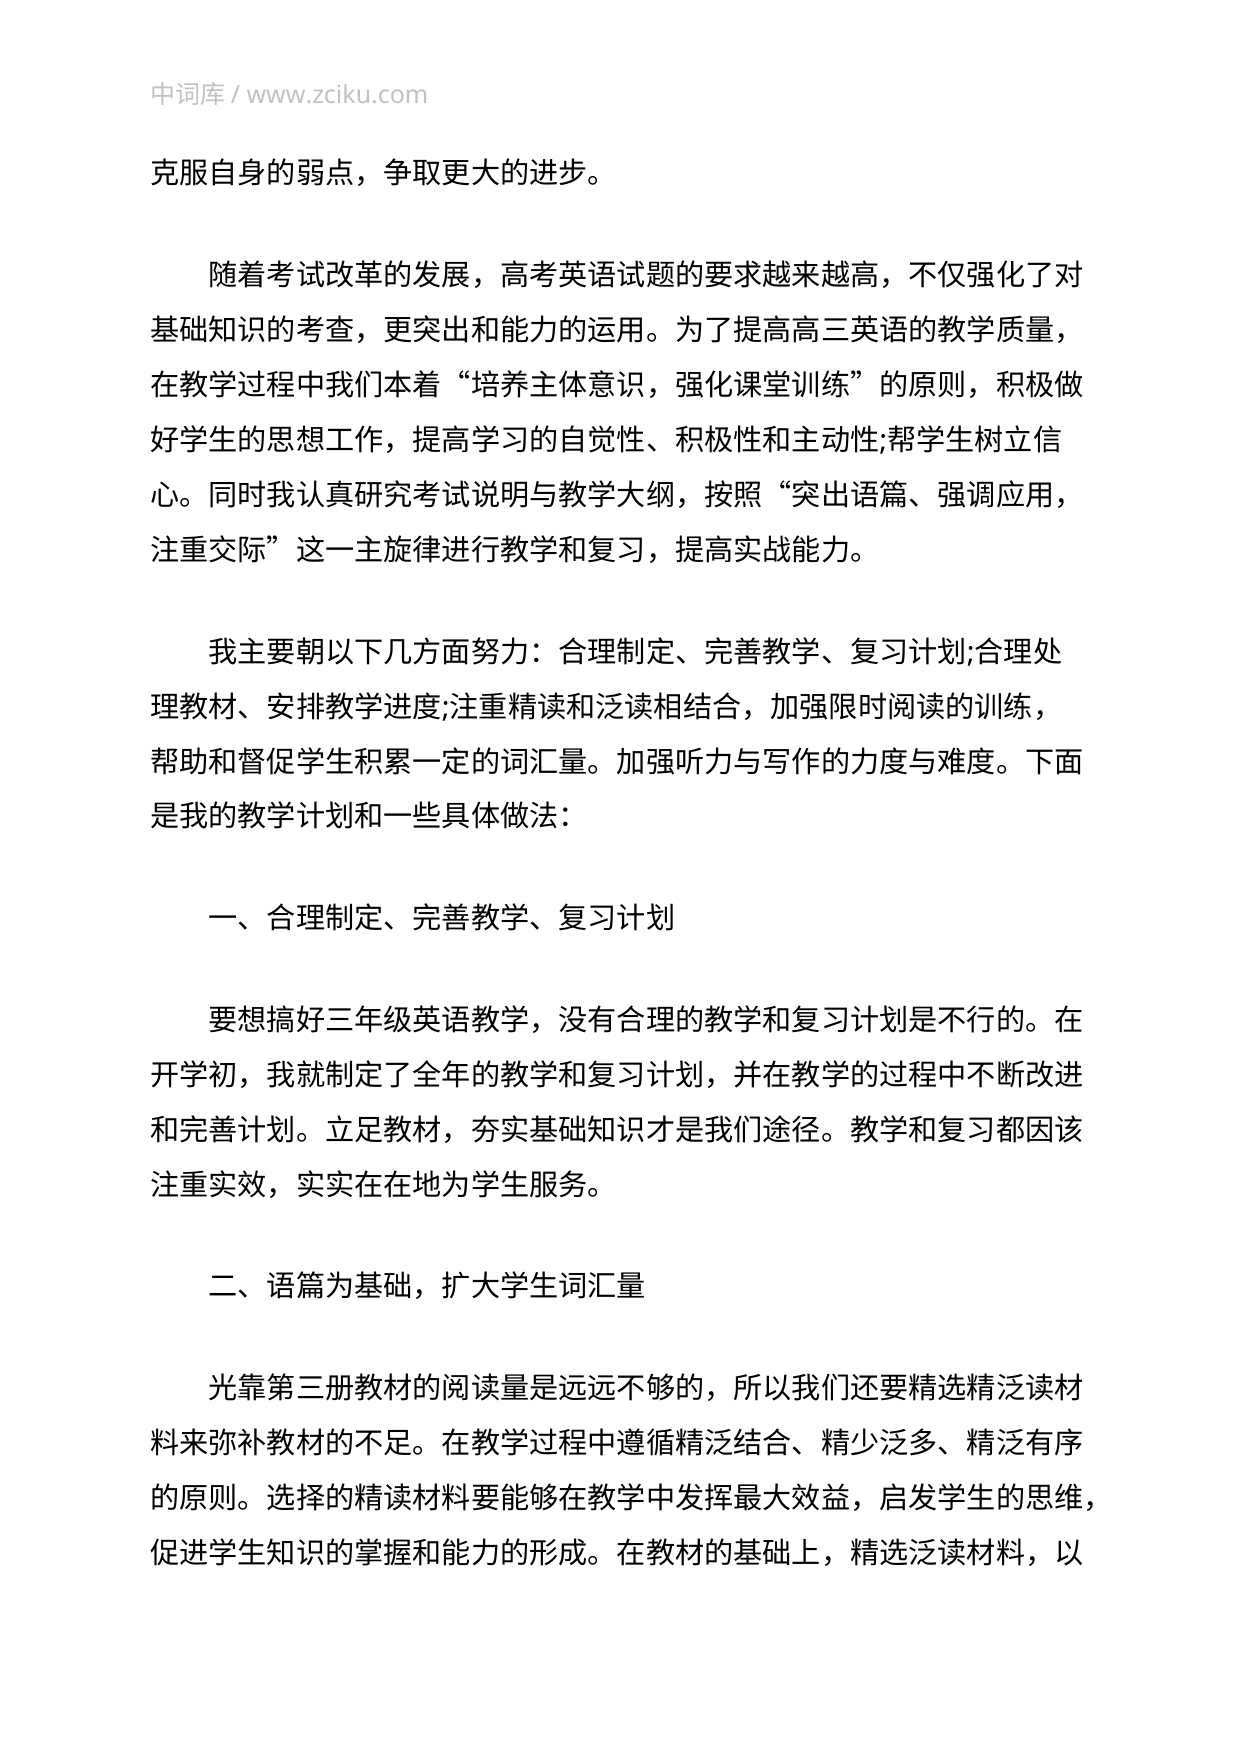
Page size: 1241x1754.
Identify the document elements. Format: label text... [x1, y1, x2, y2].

text 一、合理制定、完善教学、复习计划 [150, 895, 1090, 937]
text 我主要朝以下几方面努力：合理制定、完善教学、复习计划;合理处理教材、安排教学进度;注重精读和泛读相结合，加强限时阅读的训练，帮助和督促学生积累一定的词汇量。加强听力与写作的力度与难度。下面是我的教学计划和一些具体做法： [150, 628, 1090, 835]
text 随着考试改革的发展，高考英语试题的要求越来越高，不仅强化了对基础知识的考查，更突出和能力的运用。为了提高高三英语的教学质量，在教学过程中我们本着“培养主体意识，强化课堂训练”的原则，积极做好学生的思想工作，提高学习的自觉性、积极性和主动性;帮学生树立信心。同时我认真研究考试说明与教学大纲，按照“突出语篇、强调应用，注重交际”这一主旋律进行教学和复习，提高实战能力。 [150, 252, 1090, 569]
text 要想搞好三年级英语教学，没有合理的教学和复习计划是不行的。在开学初，我就制定了全年的教学和复习计划，并在教学的过程中不断改进和完善计划。立足教材，夯实基础知识才是我们途径。教学和复习都因该注重实效，实实在在地为学生服务。 [150, 997, 1090, 1203]
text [150, 1365, 1090, 1572]
text 二、语篇为基础，扩大学生词汇量 [150, 1263, 1090, 1305]
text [150, 150, 1090, 192]
